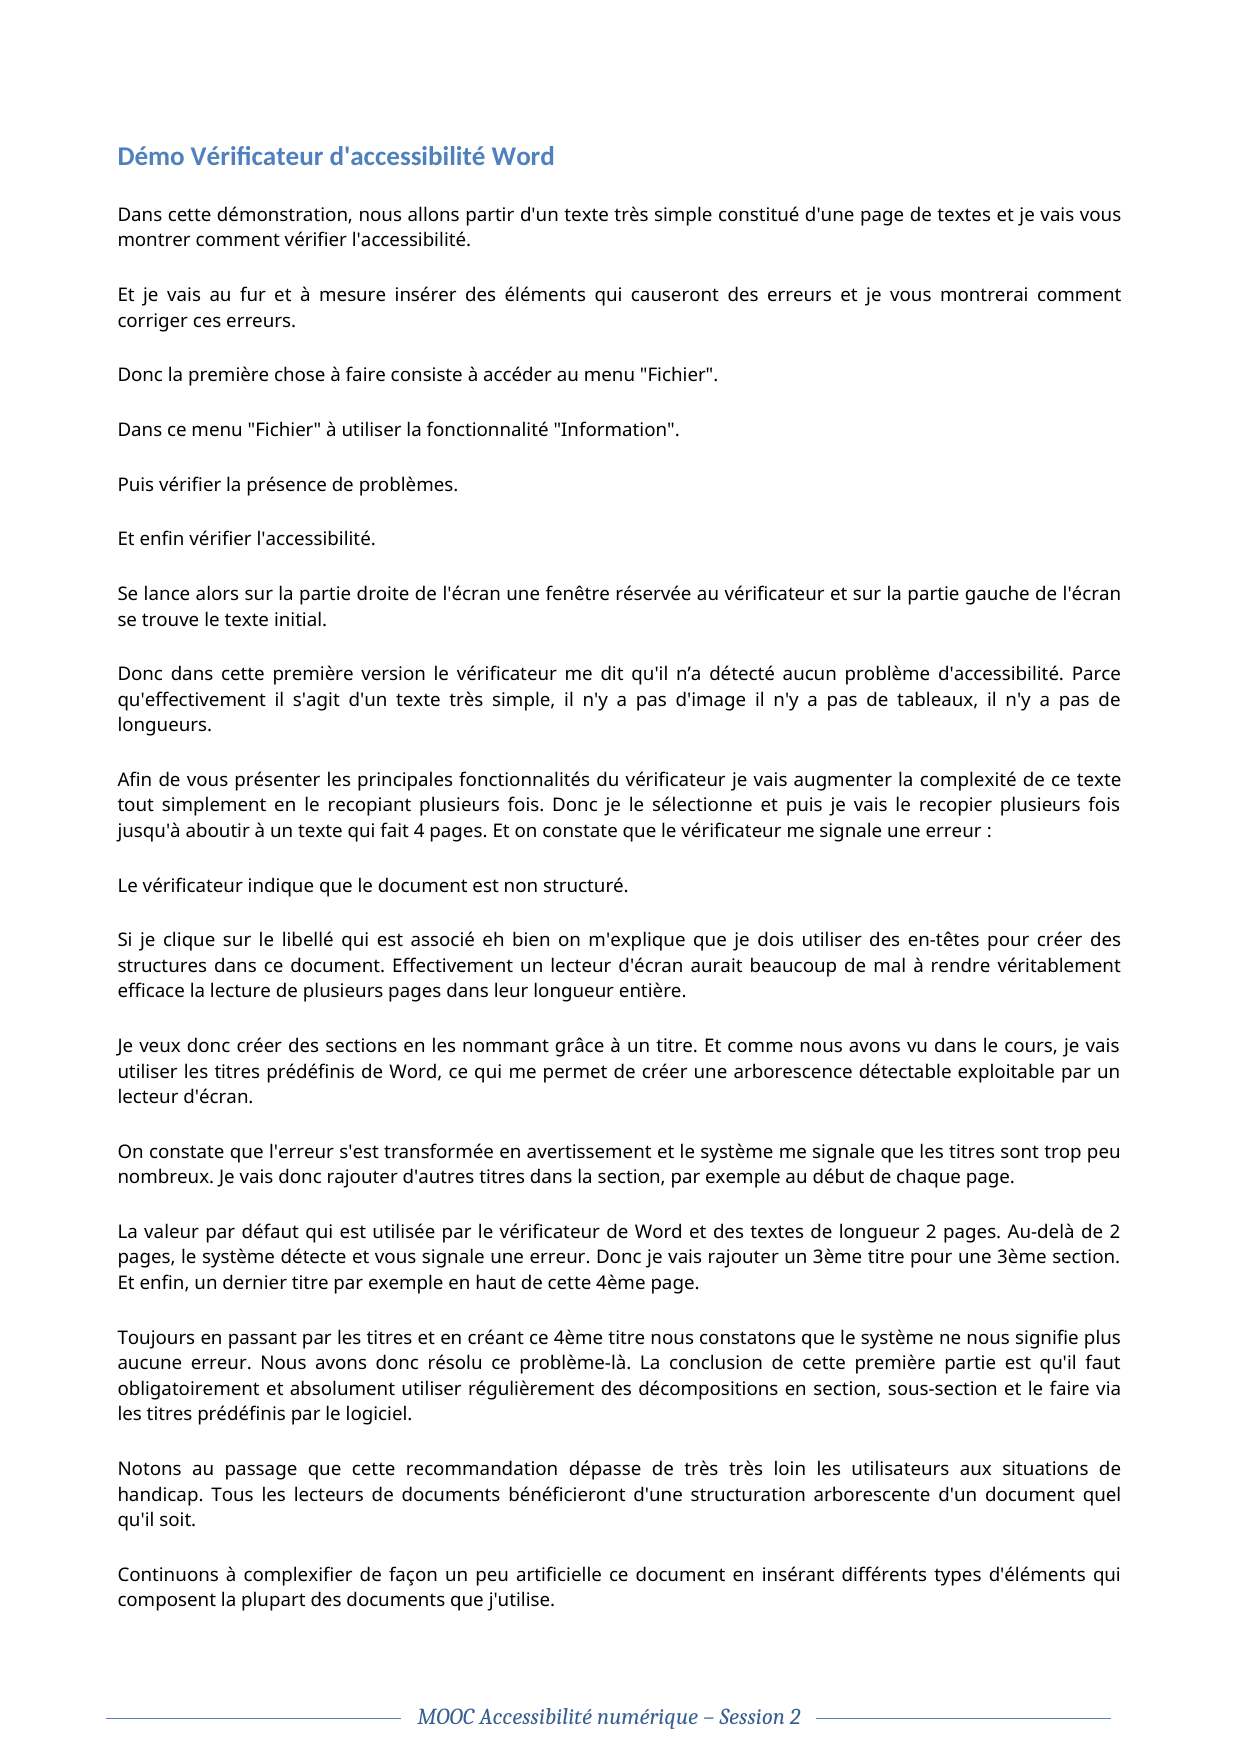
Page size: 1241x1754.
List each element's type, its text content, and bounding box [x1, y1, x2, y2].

text Toujours en passant par les titres et en créant ce 4ème titre nous constatons que le système ne nous signifie plus aucune erreur. Nous avons donc résolu ce problème-là. La conclusion de cette première partie est qu'il faut obligatoirement et absolument utiliser régulièrement des décompositions en section, sous-section et le faire via les titres prédéfinis par le logiciel. [117, 1324, 1122, 1426]
text Dans ce menu "Fichier" à utiliser la fonctionnalité "Information". [117, 416, 1122, 442]
text Puis vérifier la présence de problèmes. [117, 471, 1122, 496]
text Continuons à complexifier de façon un peu artificielle ce document en insérant différents types d'éléments qui composent la plupart des documents que j'utilise. [117, 1561, 1122, 1612]
text La valeur par défaut qui est utilisée par le vérificateur de Word et des textes de longueur 2 pages. Au-delà de 2 pages, le système détecte et vous signale une erreur. Donc je vais rajouter un 3ème titre pour une 3ème section. Et enfin, un dernier titre par exemple en haut de cette 4ème page. [117, 1218, 1122, 1295]
text Si je clique sur le libellé qui est associé eh bien on m'explique que je dois utiliser des en-têtes pour créer des structures dans ce document. Effectivement un lecteur d'écran aurait beaucoup de mal à rendre véritablement efficace la lecture de plusieurs pages dans leur longueur entière. [117, 927, 1122, 1003]
text Je veux donc créer des sections en les nommant grâce à un titre. Et comme nous avons vu dans le cours, je vais utiliser les titres prédéfinis de Word, ce qui me permet de créer une arborescence détectable exploitable par un lecteur d'écran. [117, 1032, 1122, 1109]
text Afin de vous présenter les principales fonctionnalités du vérificateur je vais augmenter la complexité de ce texte tout simplement en le recopiant plusieurs fois. Donc je le sélectionne et puis je vais le recopier plusieurs fois jusqu'à aboutir à un texte qui fait 4 pages. Et on constate que le vérificateur me signale une erreur : [117, 766, 1122, 843]
text Le vérificateur indique que le document est non structuré. [117, 872, 1122, 897]
text Et enfin vérifier l'accessibilité. [117, 526, 1122, 551]
text Dans cette démonstration, nous allons partir d'un texte très simple constitué d'une page de textes et je vais vous montrer comment vérifier l'accessibilité. [117, 201, 1122, 252]
subtitle Démo Vérificateur d'accessibilité Word [117, 139, 1122, 172]
text Se lance alors sur la partie droite de l'écran une fenêtre réservée au vérificateur et sur la partie gauche de l'écran se trouve le texte initial. [117, 580, 1122, 631]
text Notons au passage que cette recommandation dépasse de très très loin les utilisateurs aux situations de handicap. Tous les lecteurs de documents bénéficieront d'une structuration arborescente d'un document quel qu'il soit. [117, 1455, 1122, 1532]
text Et je vais au fur et à mesure insérer des éléments qui causeront des erreurs et je vous montrerai comment corriger ces erreurs. [117, 281, 1122, 332]
text Donc dans cette première version le vérificateur me dit qu'il n’a détecté aucun problème d'accessibilité. Parce qu'effectivement il s'agit d'un texte très simple, il n'y a pas d'image il n'y a pas de tableaux, il n'y a pas de longueurs. [117, 661, 1122, 737]
text Donc la première chose à faire consiste à accéder au menu "Fichier". [117, 362, 1122, 387]
text On constate que l'erreur s'est transformée en avertissement et le système me signale que les titres sont trop peu nombreux. Je vais donc rajouter d'autres titres dans la section, par exemple au début de chaque page. [117, 1138, 1122, 1189]
